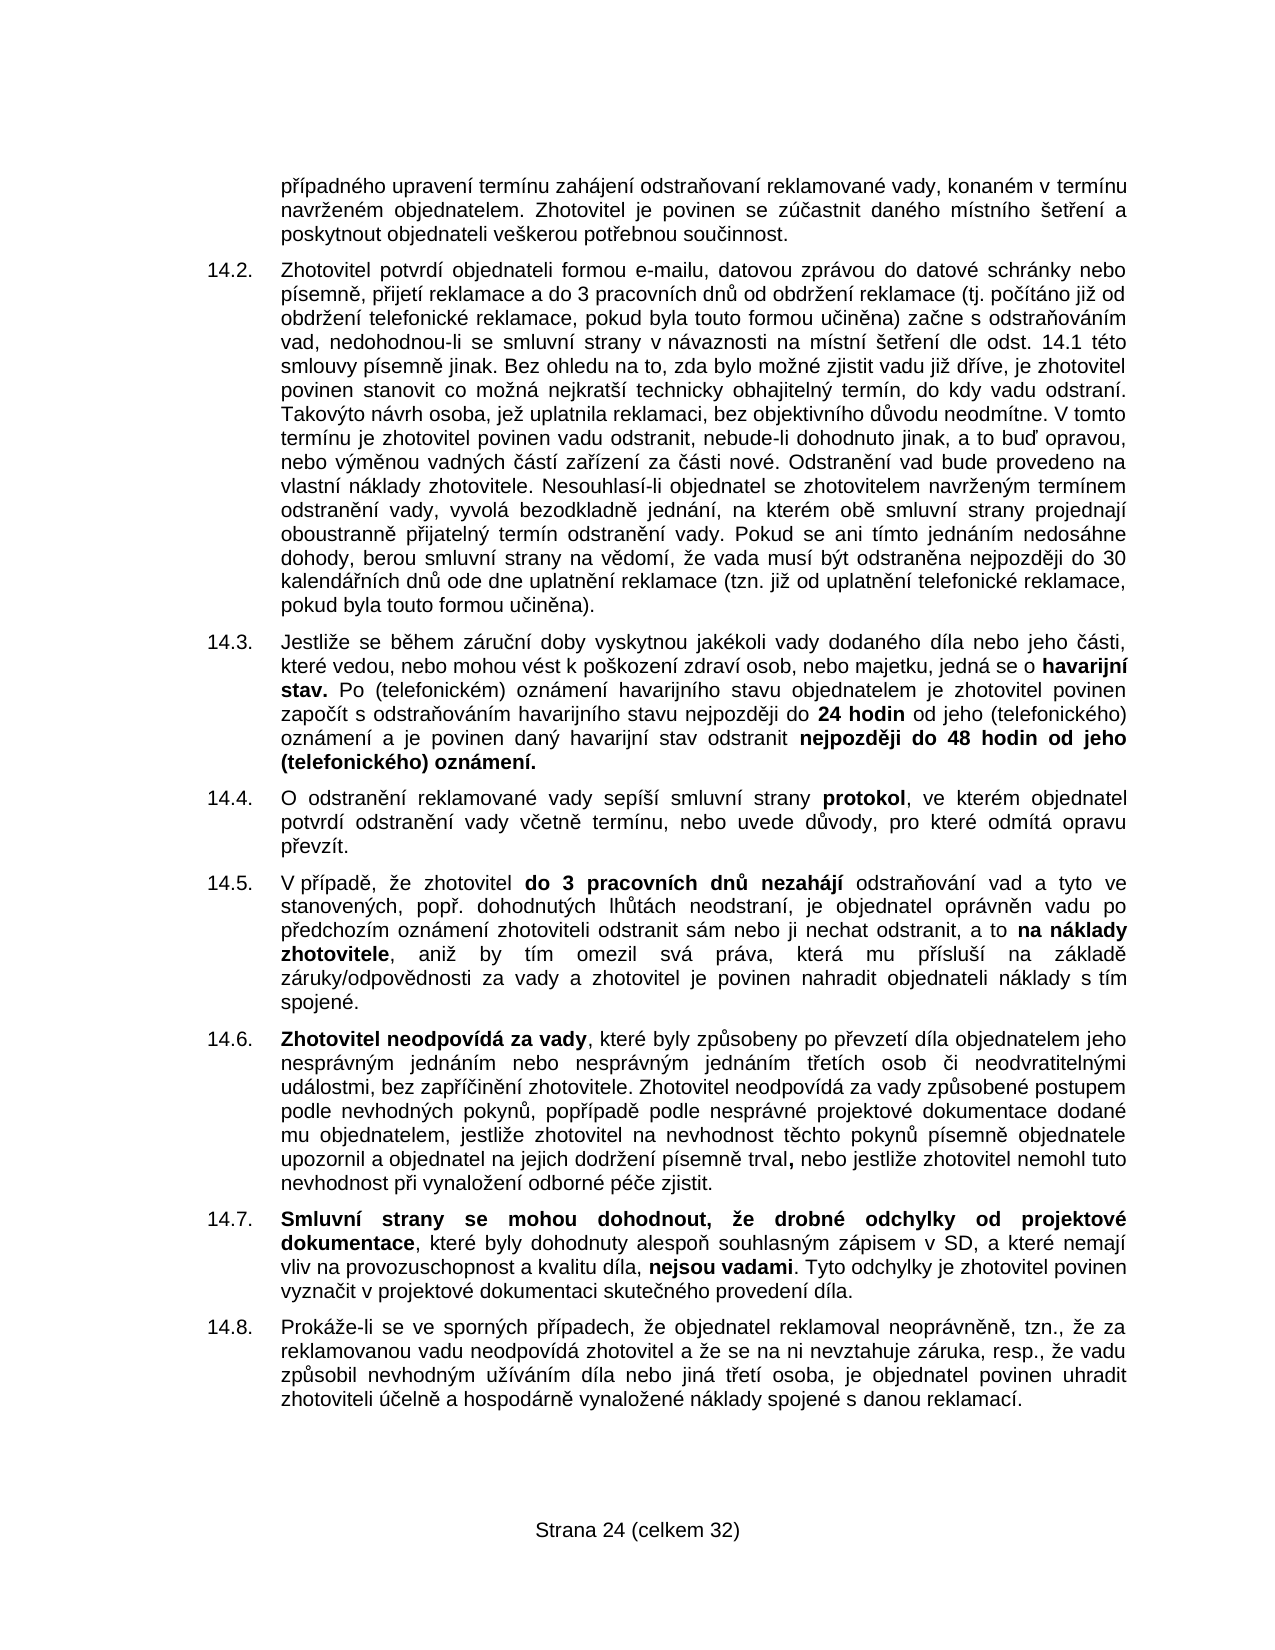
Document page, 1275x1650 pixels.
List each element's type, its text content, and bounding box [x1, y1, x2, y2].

list V případě, že zhotovitel do 3 pracovních dnů nezahájí odstraňování vad a tyto ve stanovených, popř. dohodnutých lhůtách neodstraní, je objednatel oprávněn vadu po předchozím oznámení zhotoviteli odstranit sám nebo ji nechat odstranit, a to na náklady zhotovitele, aniž by tím omezil svá práva, která mu přísluší na základě záruky/odpovědnosti za vady a zhotovitel je povinen nahradit objednateli náklady s tím spojené. [207, 870, 1127, 1014]
list Jestliže se během záruční doby vyskytnou jakékoli vady dodaného díla nebo jeho části, které vedou, nebo mohou vést k poškození zdraví osob, nebo majetku, jedná se o havarijní stav. Po (telefonickém) oznámení havarijního stavu objednatelem je zhotovitel povinen započít s odstraňováním havarijního stavu nejpozději do 24 hodin od jeho (telefonického) oznámení a je povinen daný havarijní stav odstranit nejpozději do 48 hodin od jeho (telefonického) oznámení. [207, 630, 1127, 773]
list Smluvní strany se mohou dohodnout, že drobné odchylky od projektové dokumentace, které byly dohodnuty alespoň souhlasným zápisem v SD, a které nemají vliv na provozuschopnost a kvalitu díla, nejsou vadami. Tyto odchylky je zhotovitel povinen vyznačit v projektové dokumentaci skutečného provedení díla. [207, 1207, 1127, 1303]
list Zhotovitel neodpovídá za vady, které byly způsobeny po převzetí díla objednatelem jeho nesprávným jednáním nebo nesprávným jednáním třetích osob či neodvratitelnými událostmi, bez zapříčinění zhotovitele. Zhotovitel neodpovídá za vady způsobené postupem podle nevhodných pokynů, popřípadě podle nesprávné projektové dokumentace dodané mu objednatelem, jestliže zhotovitel na nevhodnost těchto pokynů písemně objednatele upozornil a objednatel na jejich dodržení písemně trval, nebo jestliže zhotovitel nemohl tuto nevhodnost při vynaložení odborné péče zjistit. [207, 1027, 1127, 1194]
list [207, 173, 1127, 245]
list Zhotovitel potvrdí objednateli formou e-mailu, datovou zprávou do datové schránky nebo písemně, přijetí reklamace a do 3 pracovních dnů od obdržení reklamace (tj. počítáno již od obdržení telefonické reklamace, pokud byla touto formou učiněna) začne s odstraňováním vad, nedohodnou-li se smluvní strany v návaznosti na místní šetření dle odst. 14.1 této smlouvy písemně jinak. Bez ohledu na to, zda bylo možné zjistit vadu již dříve, je zhotovitel povinen stanovit co možná nejkratší technicky obhajitelný termín, do kdy vadu odstraní. Takovýto návrh osoba, jež uplatnila reklamaci, bez objektivního důvodu neodmítne. V tomto termínu je zhotovitel povinen vadu odstranit, nebude-li dohodnuto jinak, a to buď opravou, nebo výměnou vadných částí zařízení za části nové. Odstranění vad bude provedeno na vlastní náklady zhotovitele. Nesouhlasí-li objednatel se zhotovitelem navrženým termínem odstranění vady, vyvolá bezodkladně jednání, na kterém obě smluvní strany projednají oboustranně přijatelný termín odstranění vady. Pokud se ani tímto jednáním nedosáhne dohody, berou smluvní strany na vědomí, že vada musí být odstraněna nejpozději do 30 kalendářních dnů ode dne uplatnění reklamace (tzn. již od uplatnění telefonické reklamace, pokud byla touto formou učiněna). [207, 258, 1127, 617]
list Prokáže-li se ve sporných případech, že objednatel reklamoval neoprávněně, tzn., že za reklamovanou vadu neodpovídá zhotovitel a že se na ni nevztahuje záruka, resp., že vadu způsobil nevhodným užíváním díla nebo jiná třetí osoba, je objednatel povinen uhradit zhotoviteli účelně a hospodárně vynaložené náklady spojené s danou reklamací. [207, 1315, 1127, 1411]
list O odstranění reklamované vady sepíší smluvní strany protokol, ve kterém objednatel potvrdí odstranění vady včetně termínu, nebo uvede důvody, pro které odmítá opravu převzít. [207, 786, 1127, 858]
